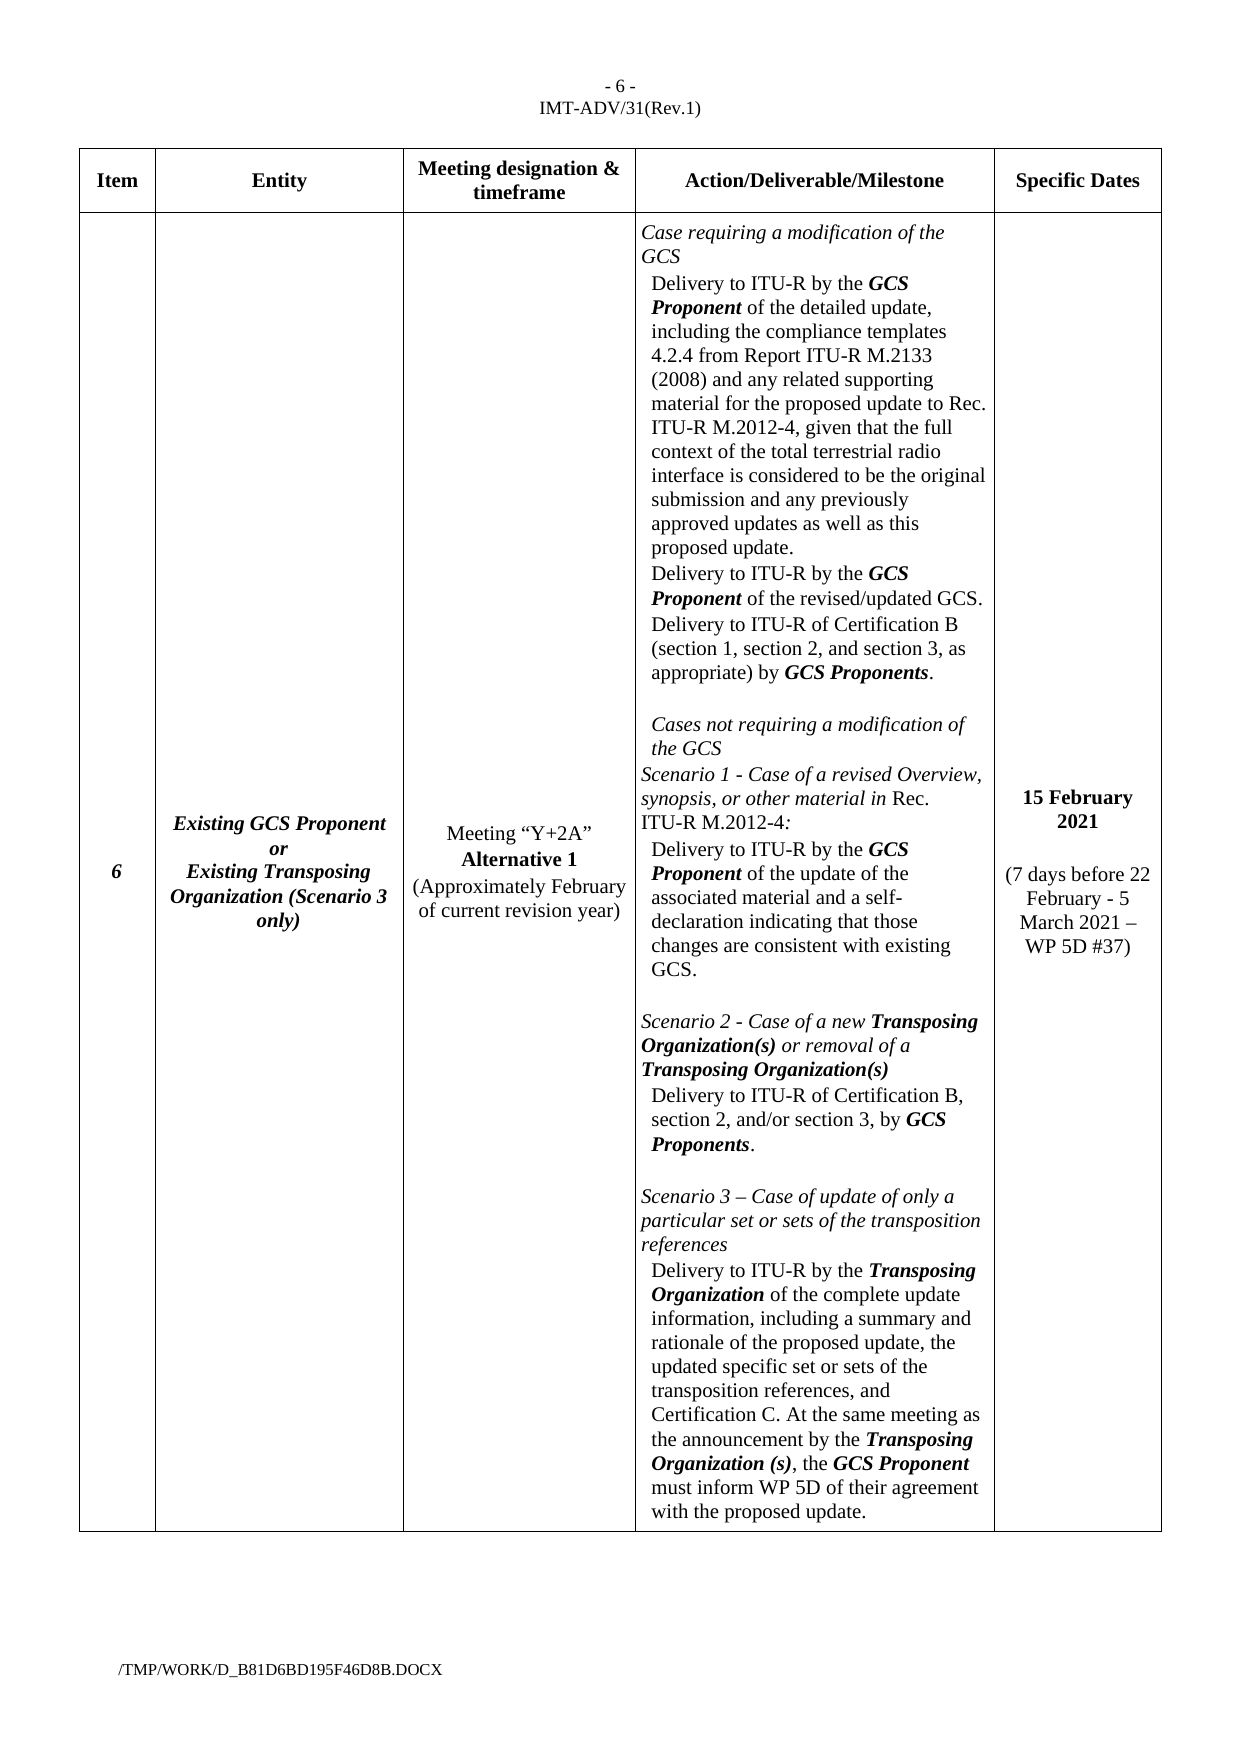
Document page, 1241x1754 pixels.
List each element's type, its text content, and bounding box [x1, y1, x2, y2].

table_header Entity [156, 149, 403, 212]
table_header Item [80, 149, 155, 212]
table_cell Meeting “Y+2A” Alternative 1 (Approximately February of current revision year) [404, 213, 635, 1531]
table_cell Existing GCS Proponent or Existing Transposing Organization (Scenario 3 only) [156, 213, 403, 1531]
table_cell 6 [80, 213, 155, 1531]
table_header Meeting designation & timeframe [404, 149, 635, 212]
table_cell 15 February 2021 (7 days before 22 February - 5 March 2021 – WP 5D #37) [995, 213, 1161, 1531]
table_header Action/Deliverable/Milestone [636, 149, 994, 212]
table_header Specific Dates [995, 149, 1161, 212]
